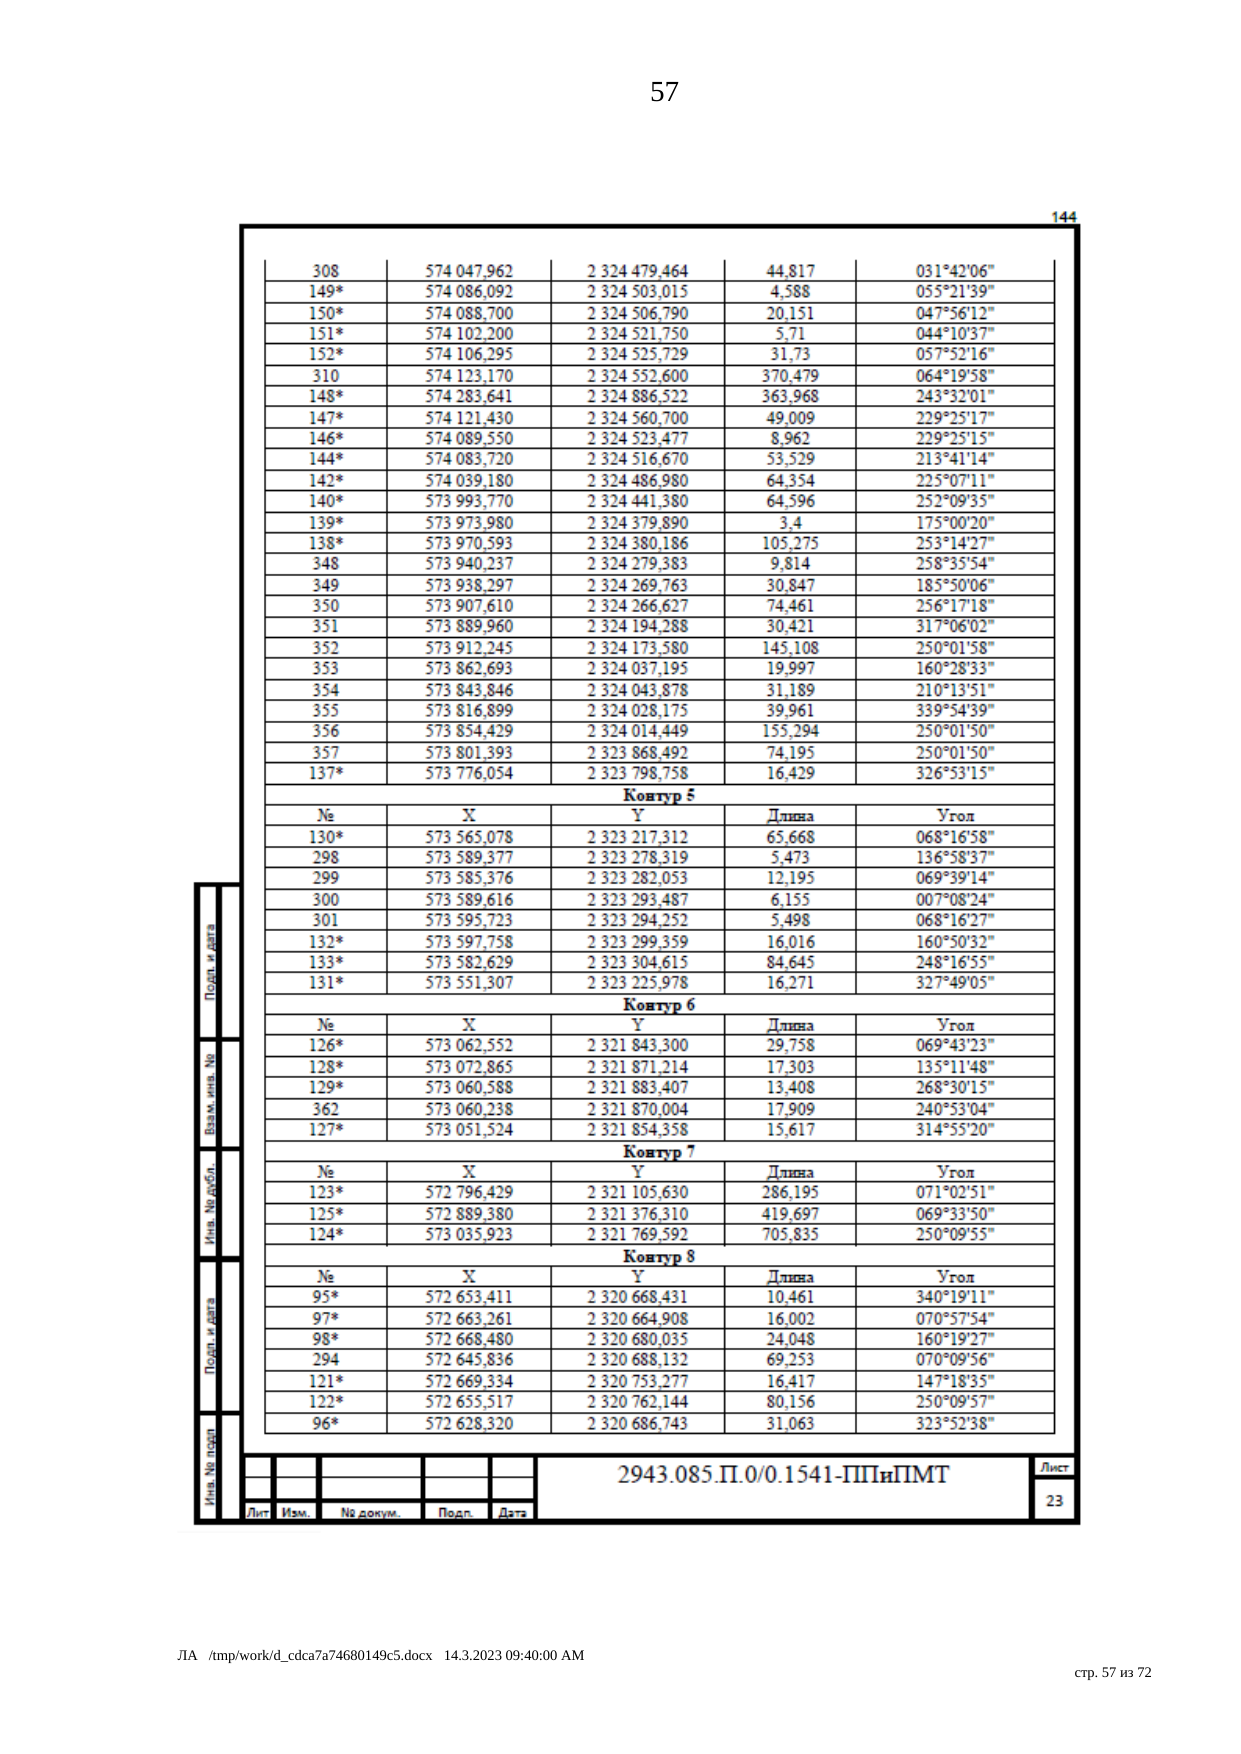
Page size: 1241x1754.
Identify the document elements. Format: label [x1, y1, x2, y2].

picture [177, 208, 1090, 1533]
